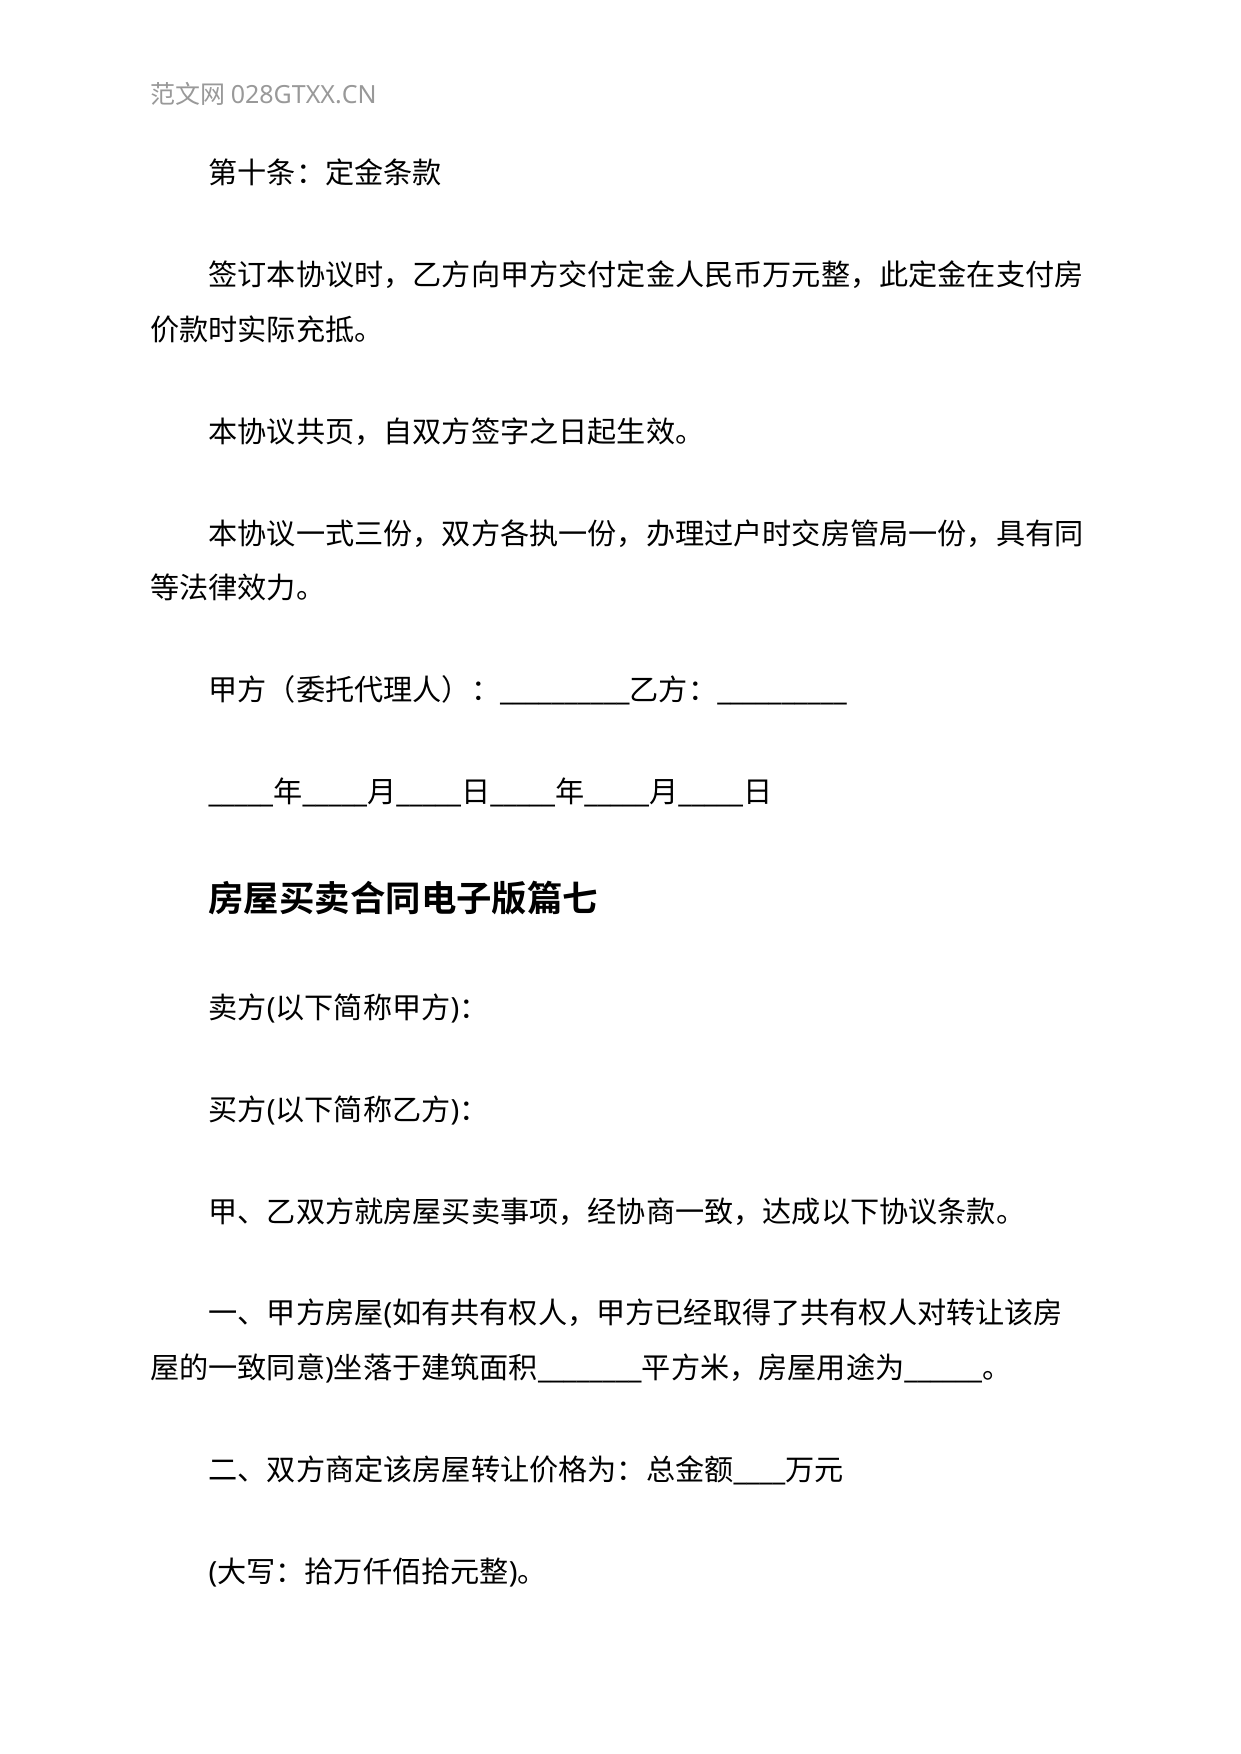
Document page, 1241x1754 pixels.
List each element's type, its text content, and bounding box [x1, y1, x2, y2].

text 房屋买卖合同电子版篇七 [150, 871, 1090, 922]
text _____年_____月_____日_____年_____月_____日 [150, 769, 1090, 811]
text 一、甲方房屋(如有共有权人，甲方已经取得了共有权人对转让该房屋的一致同意)坐落于建筑面积________平方米，房屋用途为______。 [150, 1290, 1090, 1387]
text 本协议一式三份，双方各执一份，办理过户时交房管局一份，具有同等法律效力。 [150, 510, 1090, 607]
text 甲、乙双方就房屋买卖事项，经协商一致，达成以下协议条款。 [150, 1188, 1090, 1231]
text 买方(以下简称乙方)： [150, 1086, 1090, 1129]
text 签订本协议时，乙方向甲方交付定金人民币万元整，此定金在支付房价款时实际充抵。 [150, 252, 1090, 349]
text 二、双方商定该房屋转让价格为：总金额____万元 [150, 1447, 1090, 1489]
text 第十条：定金条款 [150, 150, 1090, 192]
text (大写：拾万仟佰拾元整)。 [150, 1549, 1090, 1591]
text 卖方(以下简称甲方)： [150, 984, 1090, 1027]
text 本协议共页，自双方签字之日起生效。 [150, 408, 1090, 451]
text 甲方（委托代理人）：__________乙方：__________ [150, 667, 1090, 709]
